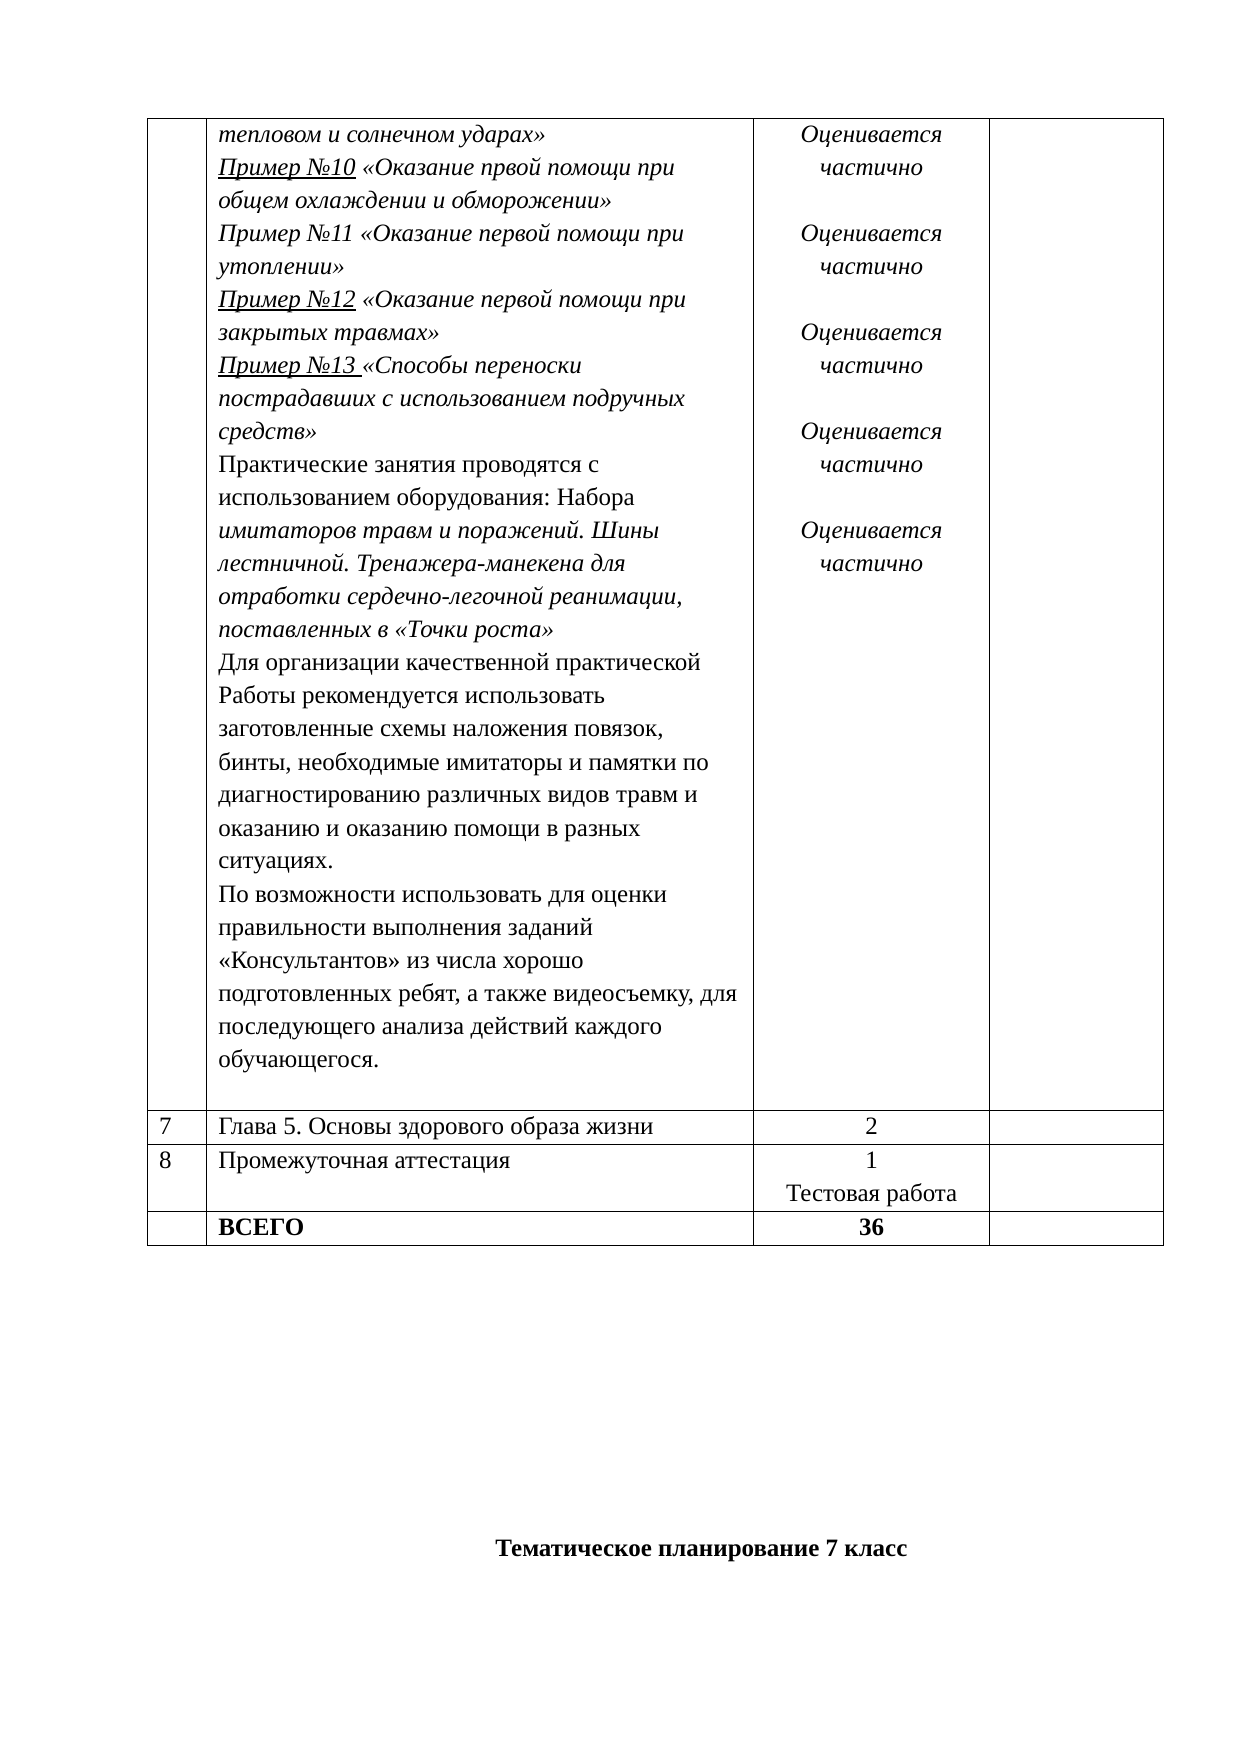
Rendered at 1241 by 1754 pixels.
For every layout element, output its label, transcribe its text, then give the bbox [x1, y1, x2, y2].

table_cell 8 [148, 1145, 206, 1211]
table_cell Глава 5. Основы здорового образа жизни [207, 1111, 753, 1144]
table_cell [754, 119, 989, 1110]
table_cell [990, 1111, 1163, 1144]
table_cell Промежуточная аттестация [207, 1145, 753, 1211]
table_cell 2 [754, 1111, 989, 1144]
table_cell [207, 119, 753, 1110]
table_cell 6 [148, 119, 206, 1110]
table_cell 1 Тестовая работа [754, 1145, 989, 1211]
table_cell [990, 1212, 1163, 1245]
table_cell ВСЕГО [207, 1212, 753, 1245]
table_cell 36 [754, 1212, 989, 1245]
table_cell 7 [148, 1111, 206, 1144]
table_cell [990, 1145, 1163, 1211]
text Тематическое планирование 7 класс [177, 1533, 1152, 1562]
table_cell [990, 119, 1163, 1110]
table_cell [148, 1212, 206, 1245]
